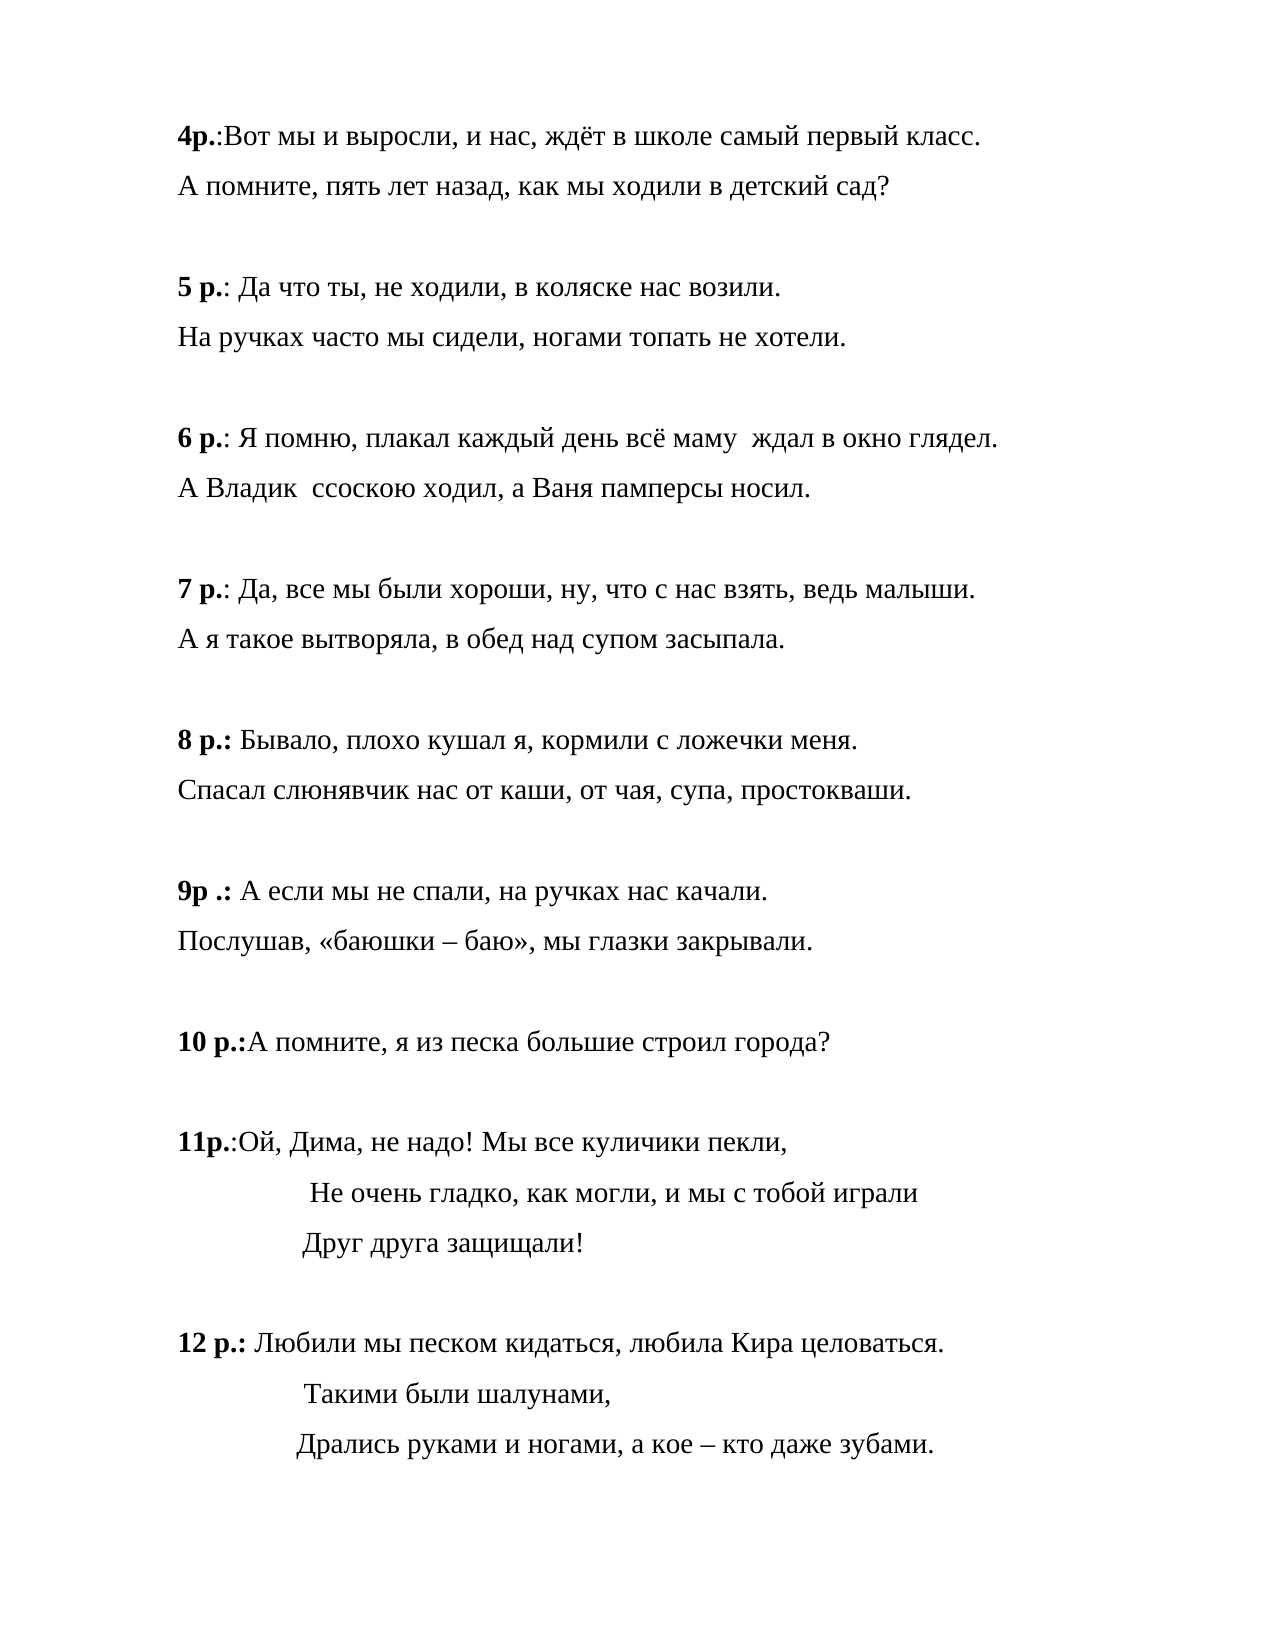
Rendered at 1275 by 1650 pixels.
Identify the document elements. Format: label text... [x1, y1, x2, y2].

text А Владик ссоскою ходил, а Ваня памперсы носил. [177, 470, 1186, 504]
text 10 р.:А помните, я из песка большие строил города? [177, 1024, 1186, 1057]
list Друг друга защищали! [251, 1225, 1186, 1258]
text 9р .: А если мы не спали, на ручках нас качали. [177, 873, 1186, 906]
text Спасал слюнявчик нас от каши, от чая, супа, простокваши. [177, 772, 1186, 806]
text Послушав, «баюшки – баю», мы глазки закрывали. [177, 923, 1186, 957]
text А помните, пять лет назад, как мы ходили в детский сад? [177, 168, 1186, 202]
list Не очень гладко, как могли, и мы с тобой играли [251, 1175, 1186, 1208]
text 4р.:Вот мы и выросли, и нас, ждёт в школе самый первый класс. [177, 118, 1186, 152]
text 7 р.: Да, все мы были хороши, ну, что с нас взять, ведь малыши. [177, 571, 1186, 604]
text А я такое вытворяла, в обед над супом засыпала. [177, 621, 1186, 655]
list Такими были шалунами, [252, 1376, 1186, 1409]
list 12 р.: Любили мы песком кидаться, любила Кира целоваться. [177, 1326, 1186, 1359]
text На ручках часто мы сидели, ногами топать не хотели. [177, 319, 1186, 353]
text 8 р.: Бывало, плохо кушал я, кормили с ложечки меня. [177, 722, 1186, 755]
text 5 р.: Да что ты, не ходили, в коляске нас возили. [177, 269, 1186, 303]
text 11р.:Ой, Дима, не надо! Мы все куличики пекли, [177, 1124, 1186, 1158]
text 6 р.: Я помню, плакал каждый день всё маму ждал в окно глядел. [177, 420, 1186, 453]
list Дрались руками и ногами, а кое – кто даже зубами. [252, 1426, 1186, 1460]
